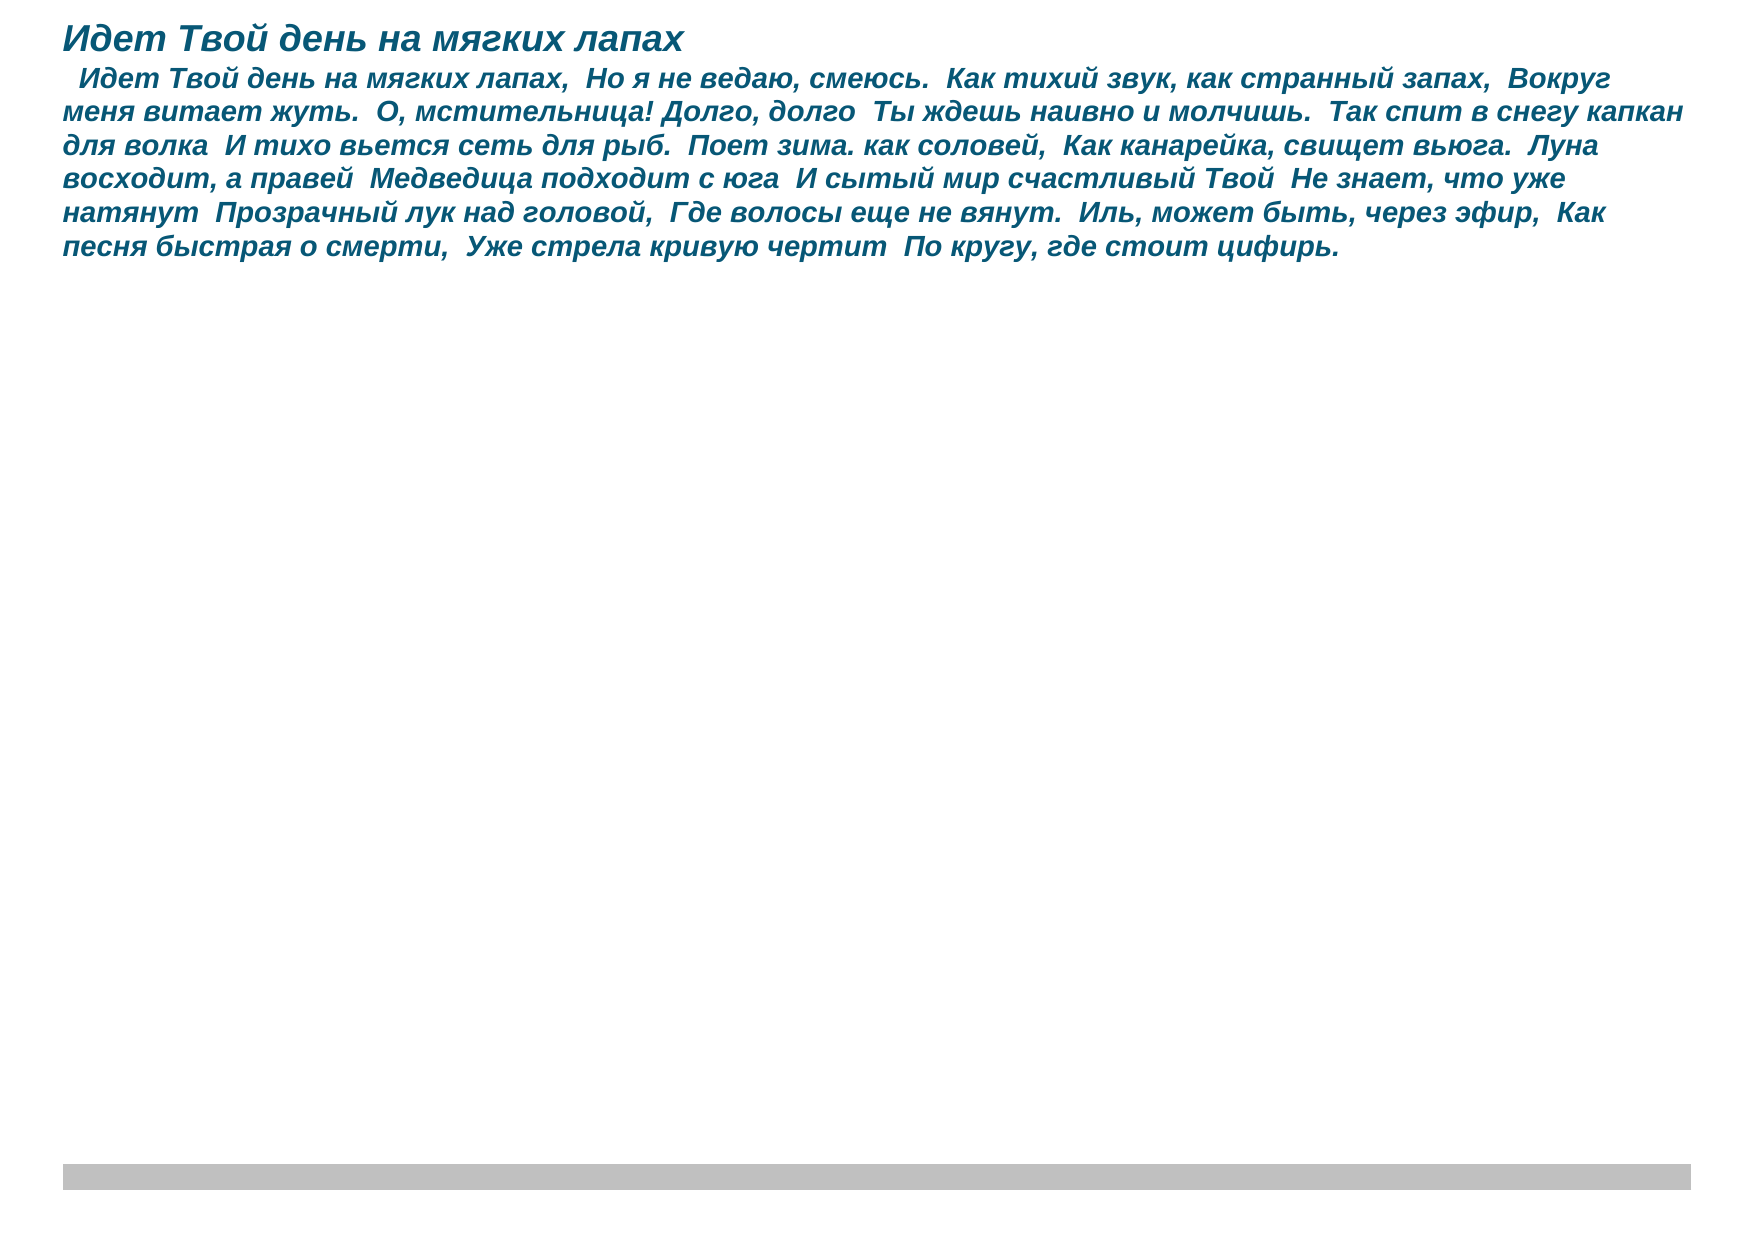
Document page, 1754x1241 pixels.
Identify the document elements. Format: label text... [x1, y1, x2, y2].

subtitle Идет Твой день на мягких лапах [62, 17, 1691, 60]
